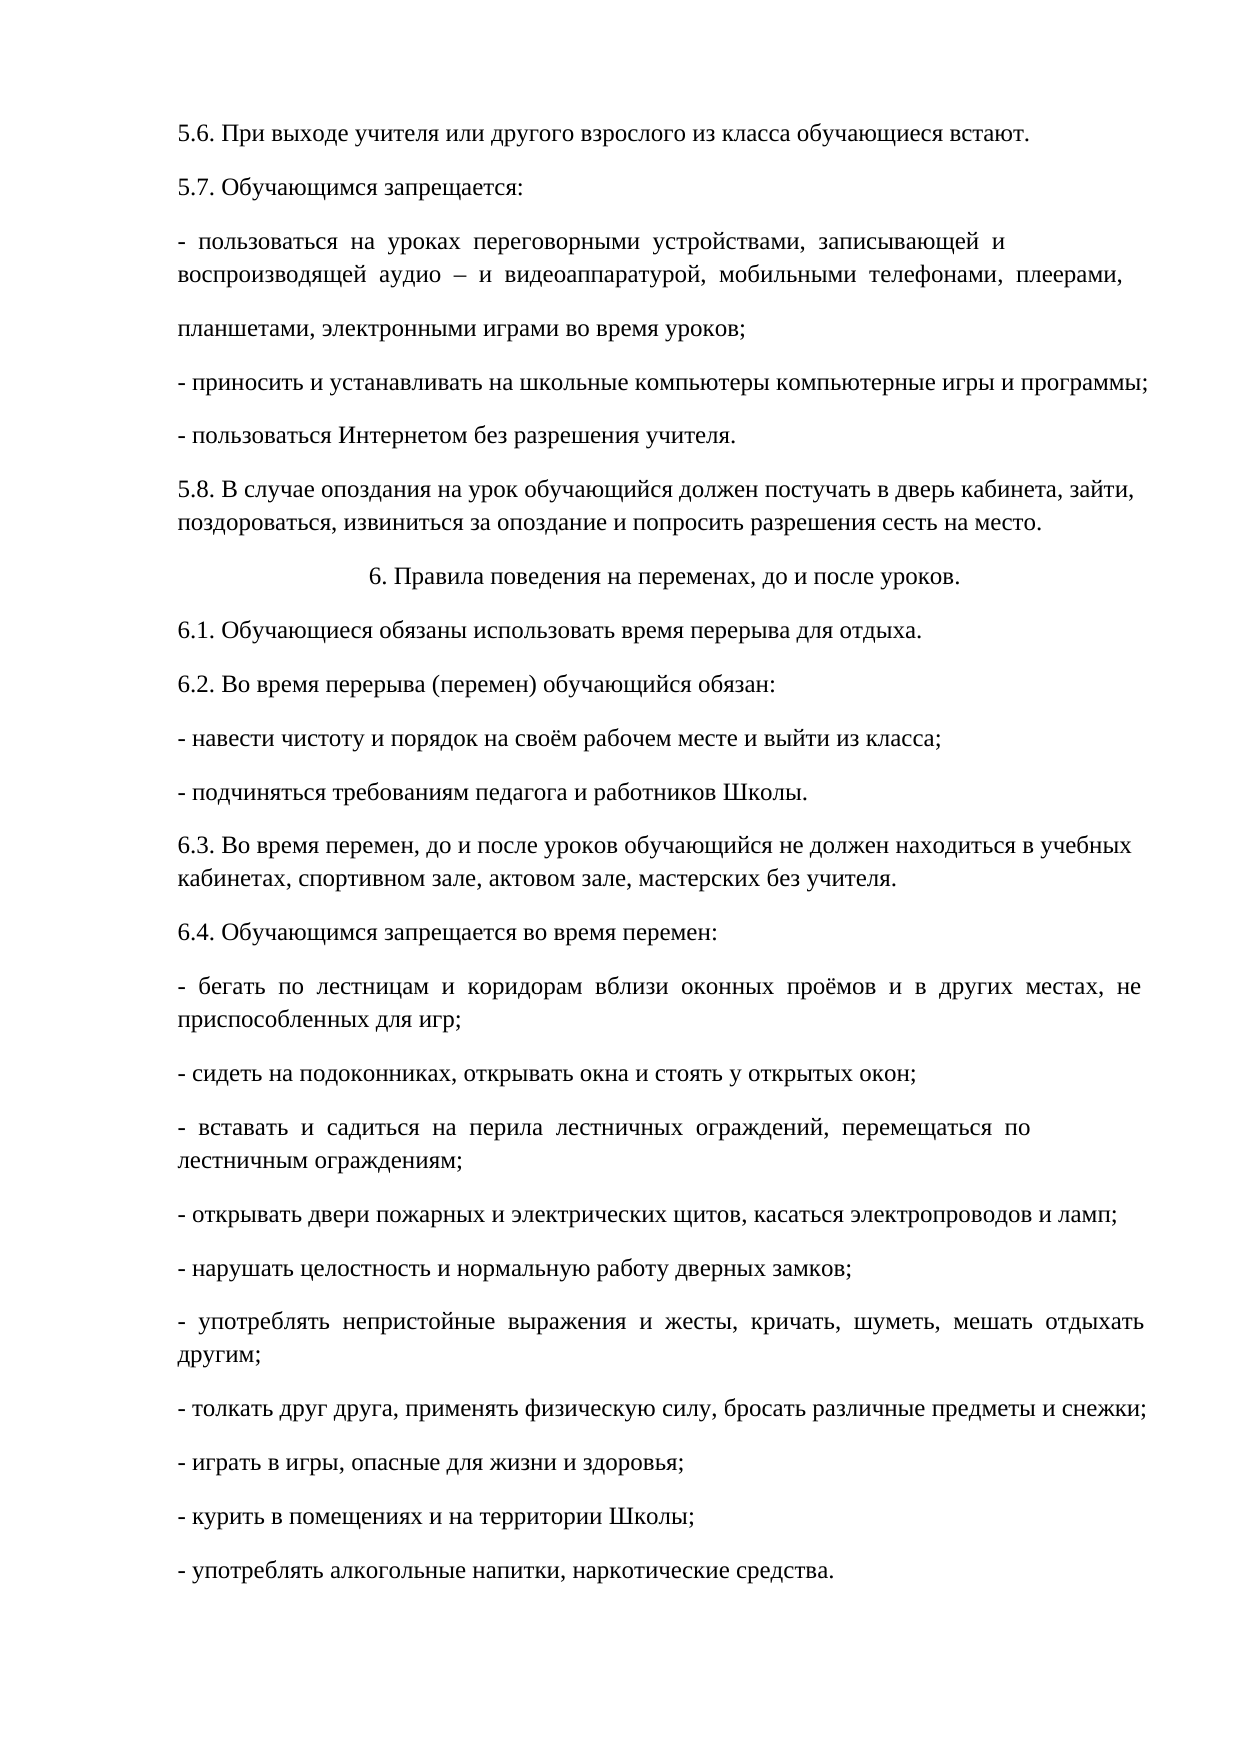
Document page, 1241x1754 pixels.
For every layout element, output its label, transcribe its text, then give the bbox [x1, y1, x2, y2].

text - играть в игры, опасные для жизни и здоровья; [177, 1447, 1152, 1476]
text - приносить и устанавливать на школьные компьютеры компьютерные игры и программы; [177, 367, 1152, 395]
text - навести чистоту и порядок на своём рабочем месте и выйти из класса; [177, 723, 1152, 751]
text - употреблять алкогольные напитки, наркотические средства. [177, 1555, 1152, 1584]
text - сидеть на подоконниках, открывать окна и стоять у открытых окон; [177, 1058, 1152, 1087]
text 6.4. Обучающимся запрещается во время перемен: [177, 917, 1152, 946]
text 6.3. Во время перемен, до и после уроков обучающийся не должен находиться в учебных кабинетах, спортивном зале, актовом зале, мастерских без учителя. [177, 830, 1152, 892]
text 6. Правила поведения на переменах, до и после уроков. [177, 561, 1152, 590]
text - курить в помещениях и на территории Школы; [177, 1501, 1152, 1530]
text - открывать двери пожарных и электрических щитов, касаться электропроводов и ламп; [177, 1199, 1152, 1227]
text - вставать и садиться на перила лестничных ограждений, перемещаться по лестничным ограждениям; [177, 1112, 1152, 1174]
text - толкать друг друга, применять физическую силу, бросать различные предметы и снежки; [177, 1393, 1152, 1422]
text 5.8. В случае опоздания на урок обучающийся должен постучать в дверь кабинета, зайти, поздороваться, извиниться за опоздание и попросить разрешения сесть на место. [177, 474, 1152, 536]
text - бегать по лестницам и коридорам вблизи оконных проёмов и в других местах, не приспособленных для игр; [177, 971, 1152, 1033]
text 5.6. При выходе учителя или другого взрослого из класса обучающиеся встают. [177, 118, 1152, 147]
text 6.1. Обучающиеся обязаны использовать время перерыва для отдыха. [177, 615, 1152, 644]
text - подчиняться требованиям педагога и работников Школы. [177, 777, 1152, 805]
text 6.2. Во время перерыва (перемен) обучающийся обязан: [177, 669, 1152, 698]
text 5.7. Обучающимся запрещается: [177, 172, 1152, 201]
text планшетами, электронными играми во время уроков; [177, 313, 1152, 341]
text - употреблять непристойные выражения и жесты, кричать, шуметь, мешать отдыхать другим; [177, 1306, 1152, 1368]
text - нарушать целостность и нормальную работу дверных замков; [177, 1253, 1152, 1281]
text - пользоваться Интернетом без разрешения учителя. [177, 420, 1152, 449]
text - пользоваться на уроках переговорными устройствами, записывающей и воспроизводящей аудио – и видеоаппаратурой, мобильными телефонами, плеерами, [177, 226, 1152, 288]
